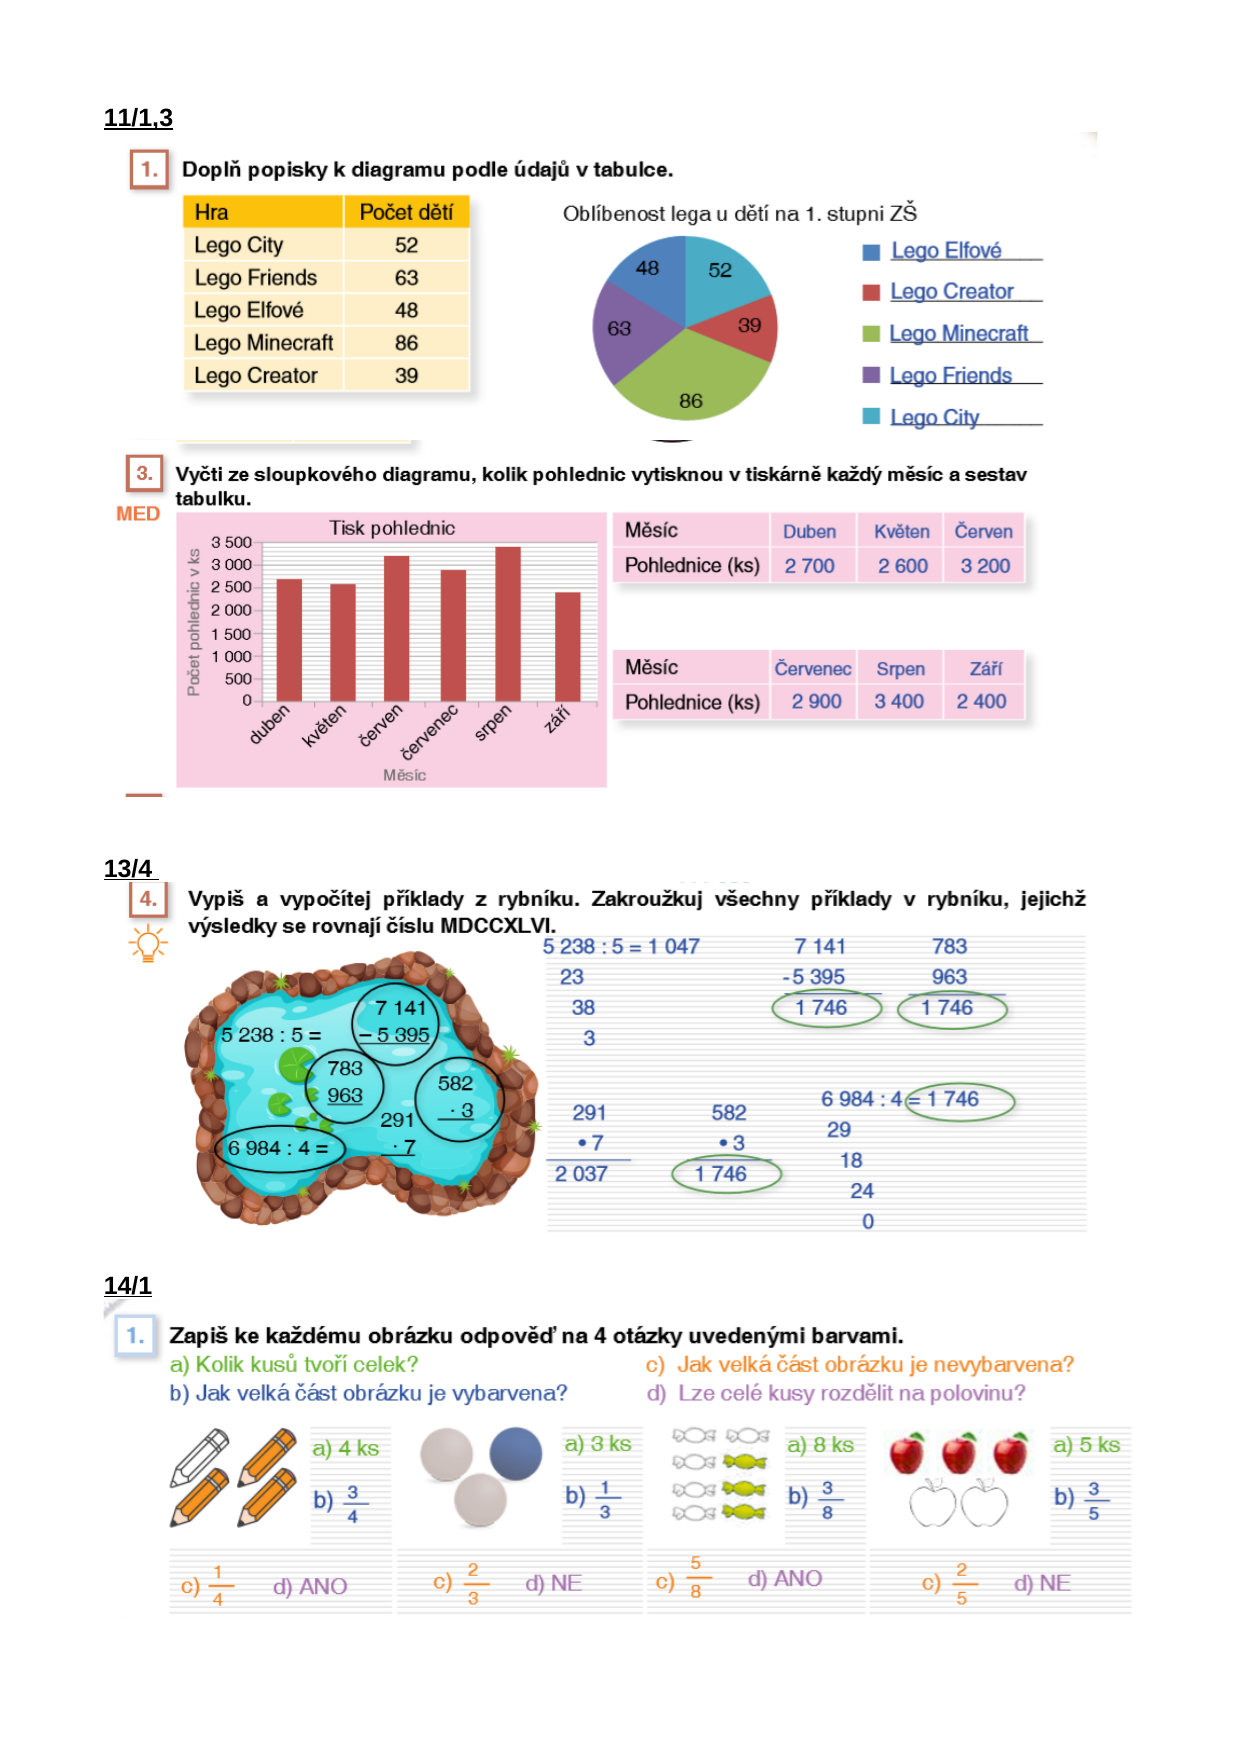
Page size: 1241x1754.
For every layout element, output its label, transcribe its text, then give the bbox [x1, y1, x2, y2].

text 14/1 [103, 1271, 1152, 1299]
text 11/1,3 [103, 103, 1152, 132]
picture [103, 132, 1098, 797]
picture [103, 1299, 1158, 1617]
picture [103, 882, 1101, 1242]
text 13/4 [103, 854, 1152, 882]
